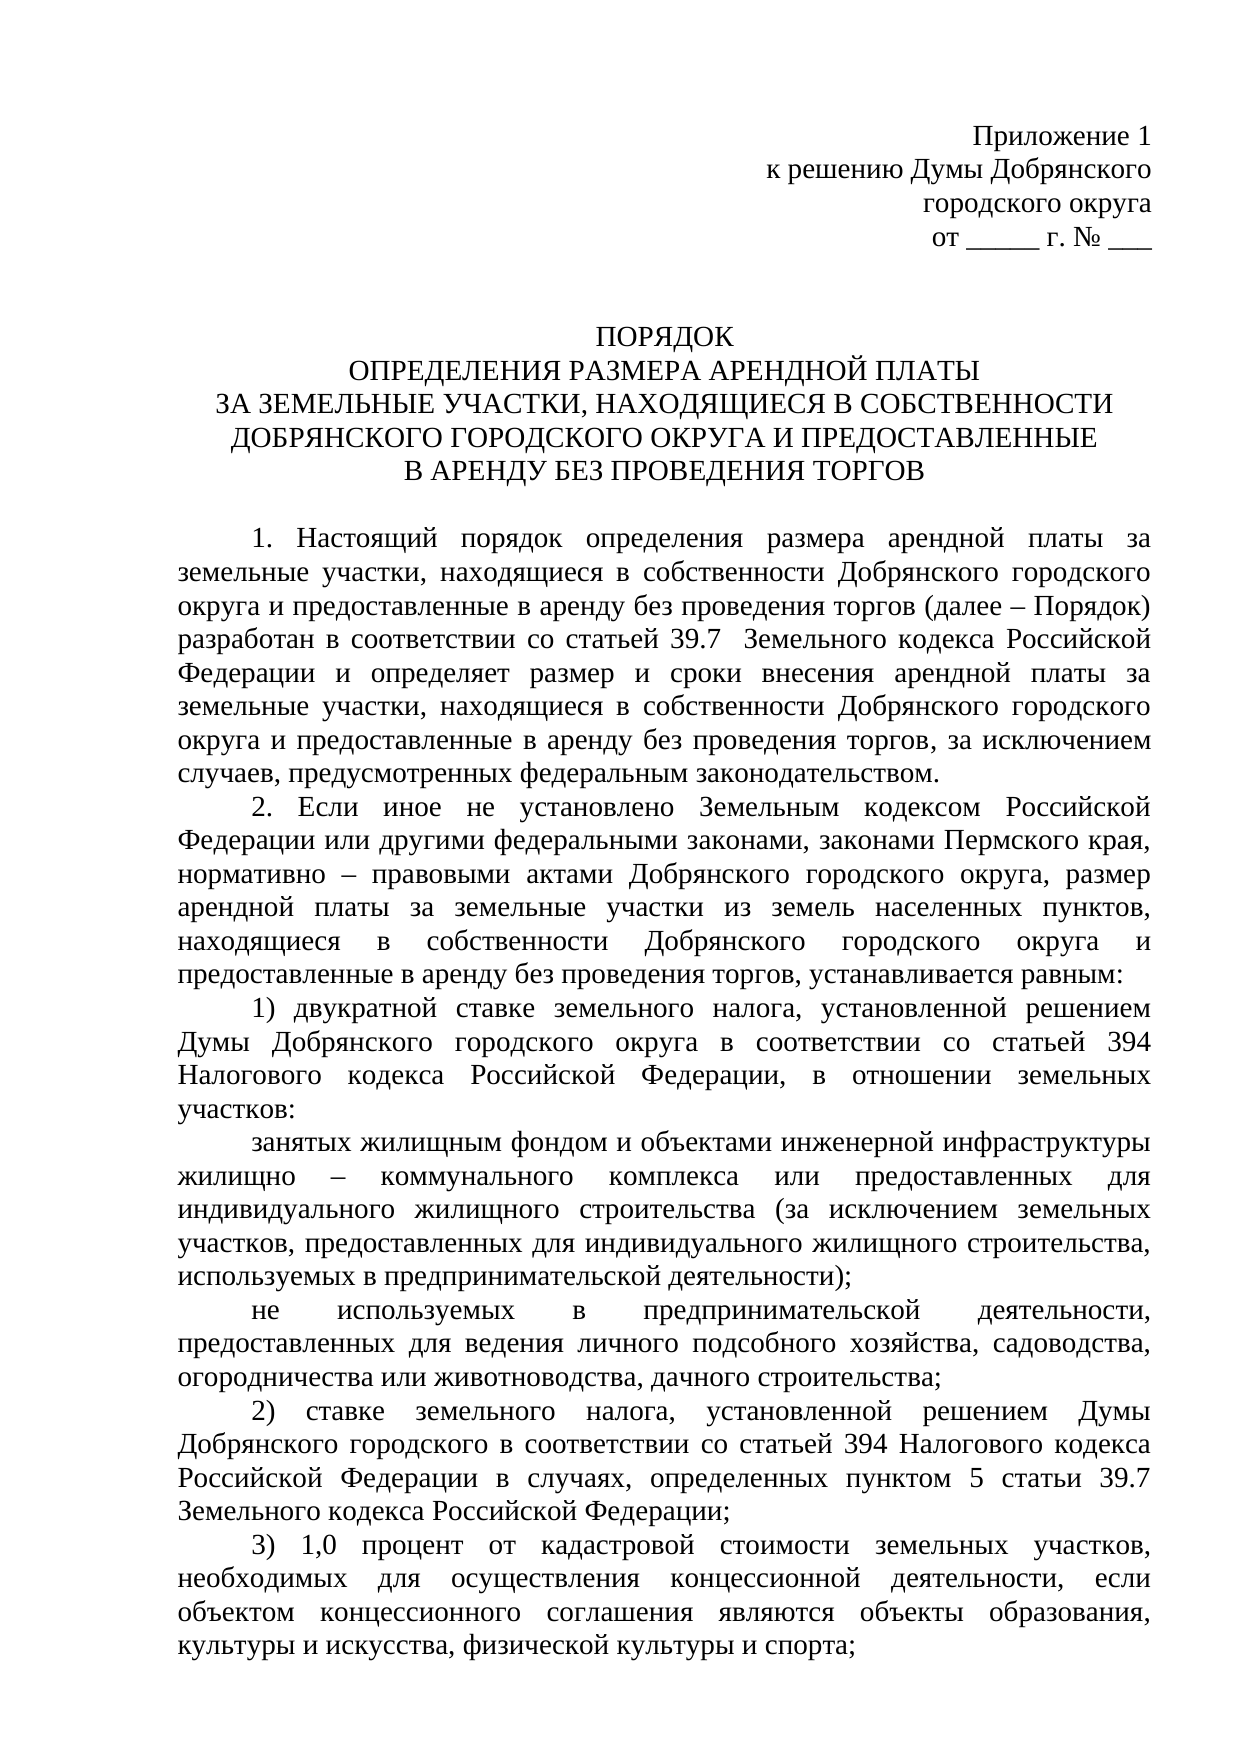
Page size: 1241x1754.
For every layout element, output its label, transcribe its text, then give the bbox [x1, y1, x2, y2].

text к решению Думы Добрянского [177, 152, 1152, 185]
text 1. Настоящий порядок определения размера арендной платы за земельные участки, находящиеся в собственности Добрянского городского округа и предоставленные в аренду без проведения торгов (далее – Порядок) разработан в соответствии со статьей 39.7 Земельного кодекса Российской Федерации и определяет размер и сроки внесения арендной платы за земельные участки, находящиеся в собственности Добрянского городского округа и предоставленные в аренду без проведения торгов, за исключением случаев, предусмотренных федеральным законодательством. [177, 521, 1152, 789]
text 2. Если иное не установлено Земельным кодексом Российской Федерации или другими федеральными законами, законами Пермского края, нормативно – правовыми актами Добрянского городского округа, размер арендной платы за земельные участки из земель населенных пунктов, находящиеся в собственности Добрянского городского округа и предоставленные в аренду без проведения торгов, устанавливается равным: [177, 789, 1152, 990]
text занятых жилищным фондом и объектами инженерной инфраструктуры жилищно – коммунального комплекса или предоставленных для индивидуального жилищного строительства (за исключением земельных участков, предоставленных для индивидуального жилищного строительства, используемых в предпринимательской деятельности); [177, 1124, 1152, 1292]
text 3) 1,0 процент от кадастровой стоимости земельных участков, необходимых для осуществления концессионной деятельности, если объектом концессионного соглашения являются объекты образования, культуры и искусства, физической культуры и спорта; [177, 1527, 1152, 1661]
text от _____ г. № ___ [177, 219, 1152, 252]
text ПОРЯДОК [177, 319, 1152, 353]
text 2) ставке земельного налога, установленной решением Думы Добрянского городского в соответствии со статьей 394 Налогового кодекса Российской Федерации в случаях, определенных пунктом 5 статьи 39.7 Земельного кодекса Российской Федерации; [177, 1393, 1152, 1527]
text ЗА ЗЕМЕЛЬНЫЕ УЧАСТКИ, НАХОДЯЩИЕСЯ В СОБСТВЕННОСТИ ДОБРЯНСКОГО ГОРОДСКОГО ОКРУГА И ПРЕДОСТАВЛЕННЫЕ [177, 386, 1152, 453]
text В АРЕНДУ БЕЗ ПРОВЕДЕНИЯ ТОРГОВ [177, 453, 1152, 487]
text Приложение 1 [177, 118, 1152, 152]
text городского округа [177, 185, 1152, 219]
text ОПРЕДЕЛЕНИЯ РАЗМЕРА АРЕНДНОЙ ПЛАТЫ [177, 353, 1152, 386]
text 1) двукратной ставке земельного налога, установленной решением Думы Добрянского городского округа в соответствии со статьей 394 Налогового кодекса Российской Федерации, в отношении земельных участков: [177, 990, 1152, 1124]
text не используемых в предпринимательской деятельности, предоставленных для ведения личного подсобного хозяйства, садоводства, огородничества или животноводства, дачного строительства; [177, 1292, 1152, 1393]
